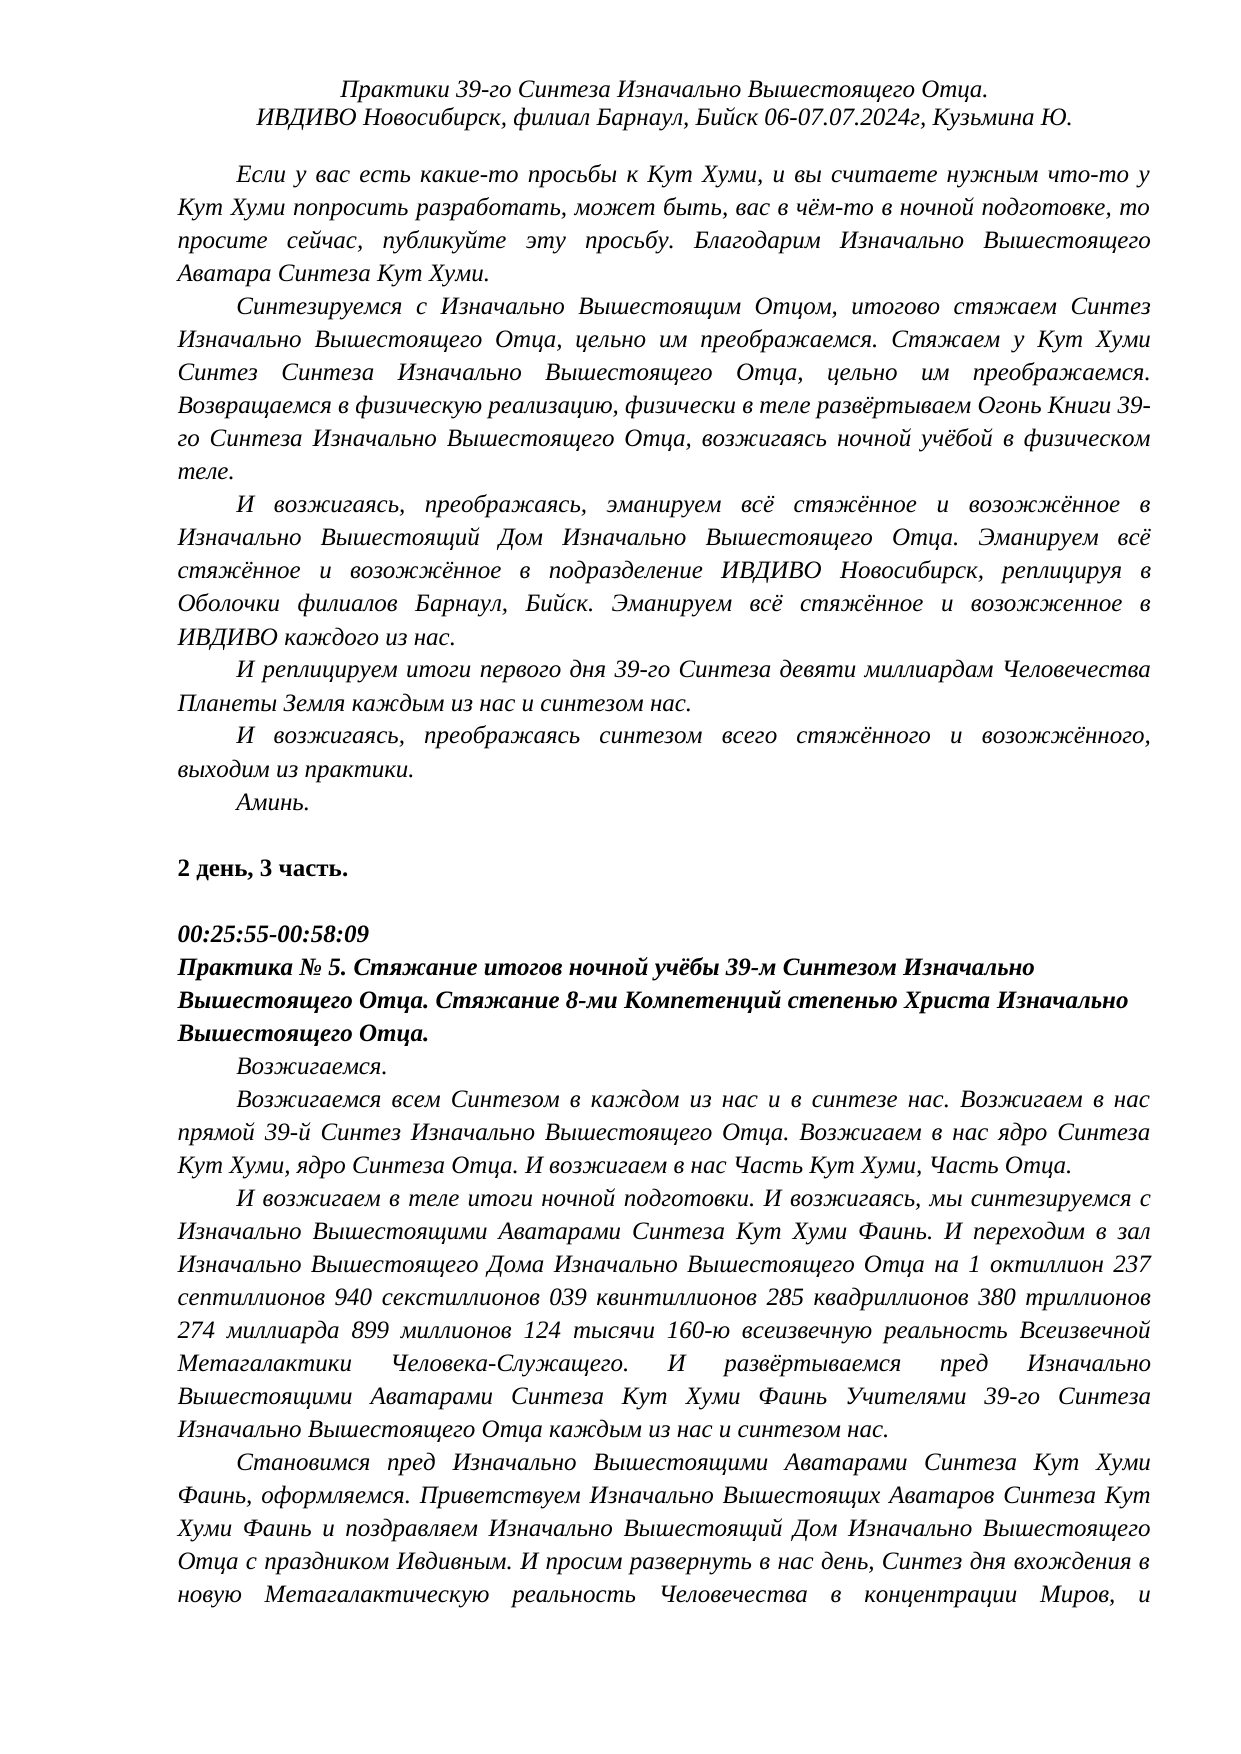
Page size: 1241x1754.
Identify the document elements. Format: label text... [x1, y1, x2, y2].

text 00:25:55-00:58:09 [177, 919, 1152, 947]
text Если у вас есть какие-то просьбы к Кут Хуми, и вы считаете нужным что-то у Кут Хуми попросить разработать, может быть, вас в чём-то в ночной подготовке, то просите сейчас, публикуйте эту просьбу. Благодарим Изначально Вышестоящего Аватара Синтеза Кут Хуми. [177, 159, 1152, 287]
text И реплицируем итоги первого дня 39-го Синтеза девяти миллиардам Человечества Планеты Земля каждым из нас и синтезом нас. [177, 654, 1152, 716]
text И возжигаем в теле итоги ночной подготовки. И возжигаясь, мы синтезируемся с Изначально Вышестоящими Аватарами Синтеза Кут Хуми Фаинь. И переходим в зал Изначально Вышестоящего Дома Изначально Вышестоящего Отца на 1 октиллион 237 септиллионов 940 секстиллионов 039 квинтиллионов 285 квадриллионов 380 триллионов 274 миллиарда 899 миллионов 124 тысячи 160-ю всеизвечную реальность Всеизвечной Метагалактики Человека-Служащего. И развёртываемся пред Изначально Вышестоящими Аватарами Синтеза Кут Хуми Фаинь Учителями 39-го Синтеза Изначально Вышестоящего Отца каждым из нас и синтезом нас. [177, 1183, 1152, 1443]
text 2 день, 3 часть. [177, 853, 1152, 881]
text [177, 1447, 1152, 1608]
text И возжигаясь, преображаясь, эманируем всё стяжённое и возожжённое в Изначально Вышестоящий Дом Изначально Вышестоящего Отца. Эманируем всё стяжённое и возожжённое в подразделение ИВДИВО Новосибирск, реплицируя в Оболочки филиалов Барнаул, Бийск. Эманируем всё стяжённое и возожженное в ИВДИВО каждого из нас. [177, 489, 1152, 650]
text Аминь. [177, 787, 1152, 815]
text Возжигаемся всем Синтезом в каждом из нас и в синтезе нас. Возжигаем в нас прямой 39-й Синтез Изначально Вышестоящего Отца. Возжигаем в нас ядро Синтеза Кут Хуми, ядро Синтеза Отца. И возжигаем в нас Часть Кут Хуми, Часть Отца. [177, 1084, 1152, 1179]
text Возжигаемся. [177, 1051, 1152, 1079]
text Синтезируемся с Изначально Вышестоящим Отцом, итогово стяжаем Синтез Изначально Вышестоящего Отца, цельно им преображаемся. Стяжаем у Кут Хуми Синтез Синтеза Изначально Вышестоящего Отца, цельно им преображаемся. Возвращаемся в физическую реализацию, физически в теле развёртываем Огонь Книги 39-го Синтеза Изначально Вышестоящего Отца, возжигаясь ночной учёбой в физическом теле. [177, 291, 1152, 485]
text И возжигаясь, преображаясь синтезом всего стяжённого и возожжённого, выходим из практики. [177, 721, 1152, 782]
text Практика № 5. Стяжание итогов ночной учёбы 39-м Синтезом Изначально Вышестоящего Отца. Стяжание 8-ми Компетенций степенью Христа Изначально Вышестоящего Отца. [177, 952, 1152, 1047]
